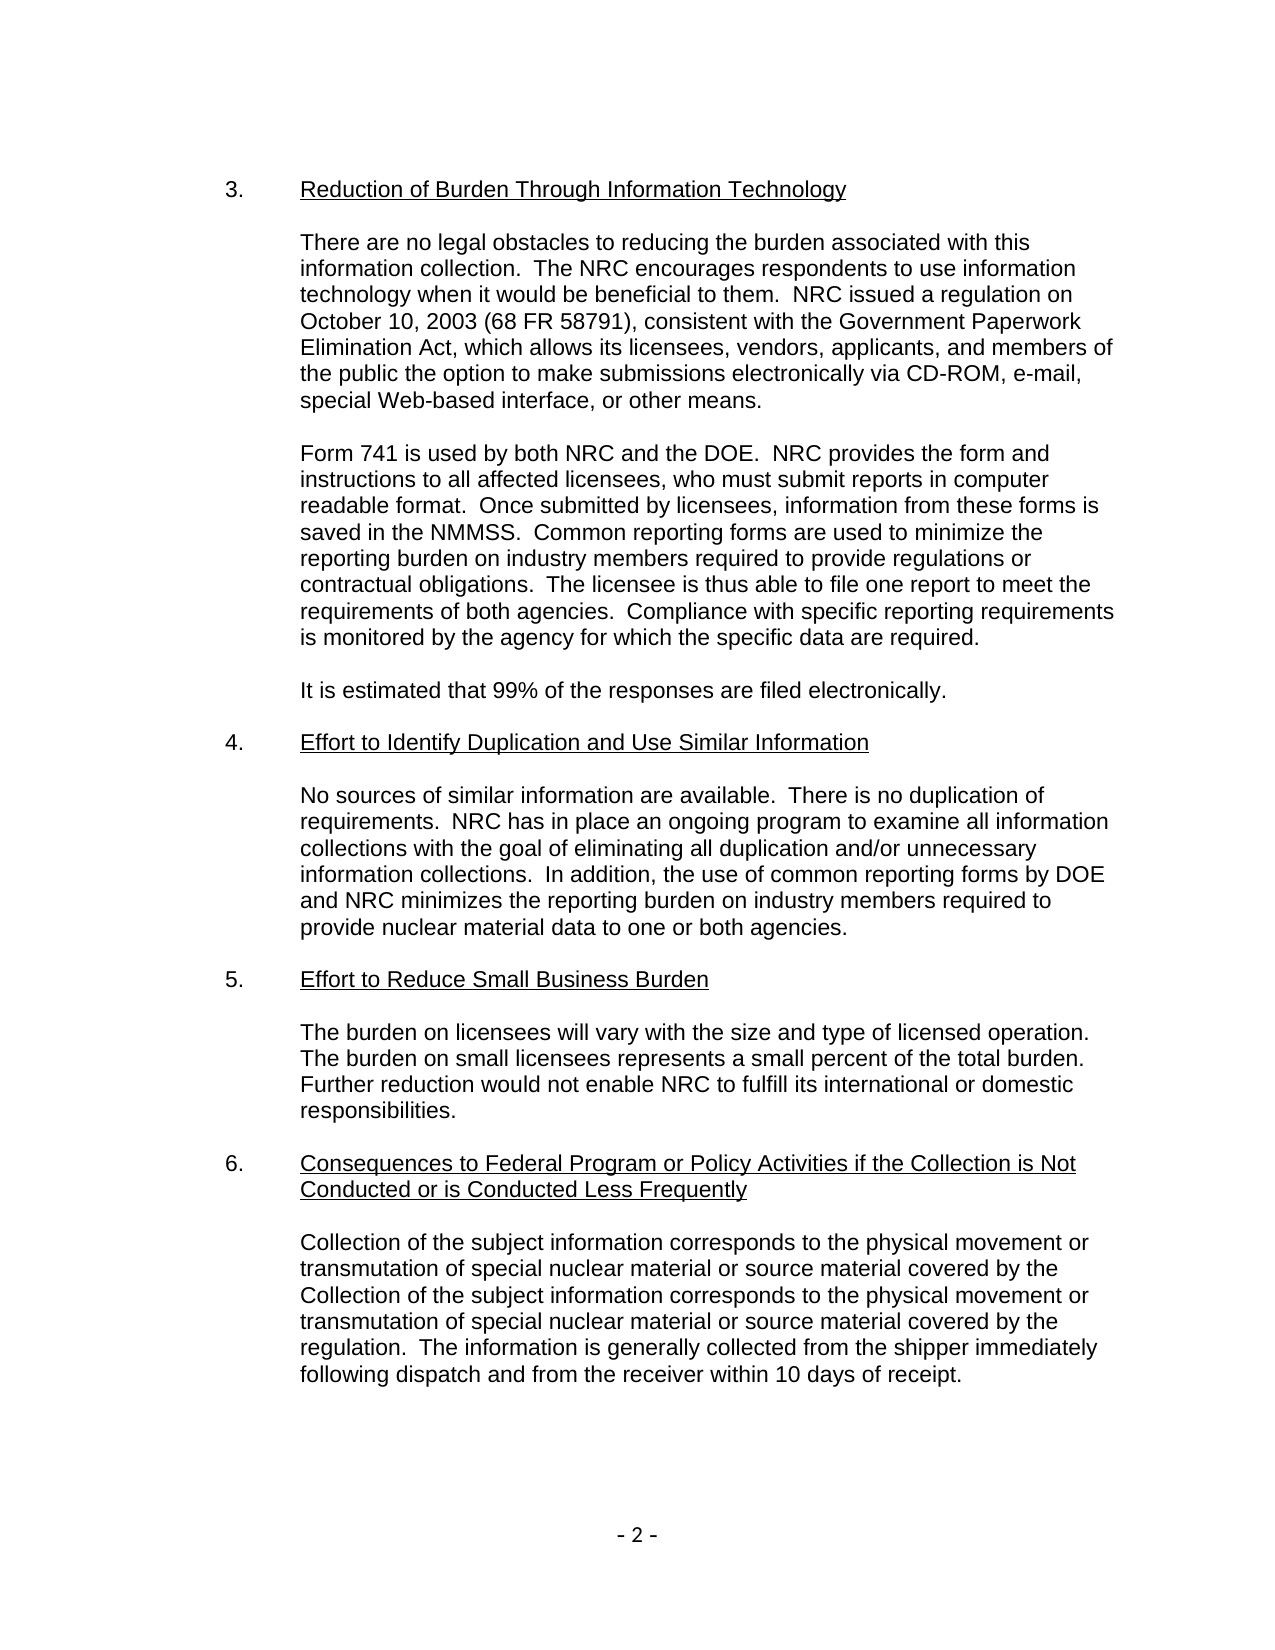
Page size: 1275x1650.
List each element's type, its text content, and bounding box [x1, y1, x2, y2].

text Collection of the subject information corresponds to the physical movement or transmutation of special nuclear material or source material covered by the Collection of the subject information corresponds to the physical movement or transmutation of special nuclear material or source material covered by the regulation. The information is generally collected from the shipper immediately following dispatch and from the receiver within 10 days of receipt. [300, 1229, 1104, 1387]
text The burden on licensees will vary with the size and type of licensed operation. The burden on small licensees represents a small percent of the total burden. Further reduction would not enable NRC to fulfill its international or domestic responsibilities. [300, 1019, 1096, 1124]
text 3. Reduction of Burden Through Information Technology [225, 176, 1129, 202]
text Form 741 is used by both NRC and the DOE. NRC provides the form and instructions to all affected licensees, who must submit reports in computer readable format. Once submitted by licensees, information from these forms is saved in the NMMSS. Common reporting forms are used to minimize the reporting burden on industry members required to provide regulations or contractual obligations. The licensee is thus able to file one report to meet the requirements of both agencies. Compliance with specific reporting requirements is monitored by the agency for which the specific data are required. [300, 439, 1121, 650]
text 6. Consequences to Federal Program or Policy Activities if the Collection is Not [225, 1150, 1129, 1176]
text 5. Effort to Reduce Small Business Burden [225, 966, 1129, 993]
text It is estimated that 99% of the responses are filed electronically. [300, 677, 1129, 703]
text 4. Effort to Identify Duplication and Use Similar Information [225, 729, 1129, 756]
text Conducted or is Conducted Less Frequently [300, 1176, 1129, 1203]
text There are no legal obstacles to reducing the burden associated with this information collection. The NRC encourages respondents to use information technology when it would be beneficial to them. NRC issued a regulation on October 10, 2003 (68 FR 58791), consistent with the Government Paperwork Elimination Act, which allows its licensees, vendors, applicants, and members of the public the option to make submissions electronically via CD-ROM, e-mail, special Web-based interface, or other means. [300, 229, 1119, 413]
text No sources of similar information are available. There is no duplication of requirements. NRC has in place an ongoing program to examine all information collections with the goal of eliminating all duplication and/or unnecessary information collections. In addition, the use of common reporting forms by DOE and NRC minimizes the reporting burden on industry members required to provide nuclear material data to one or both agencies. [300, 782, 1116, 940]
